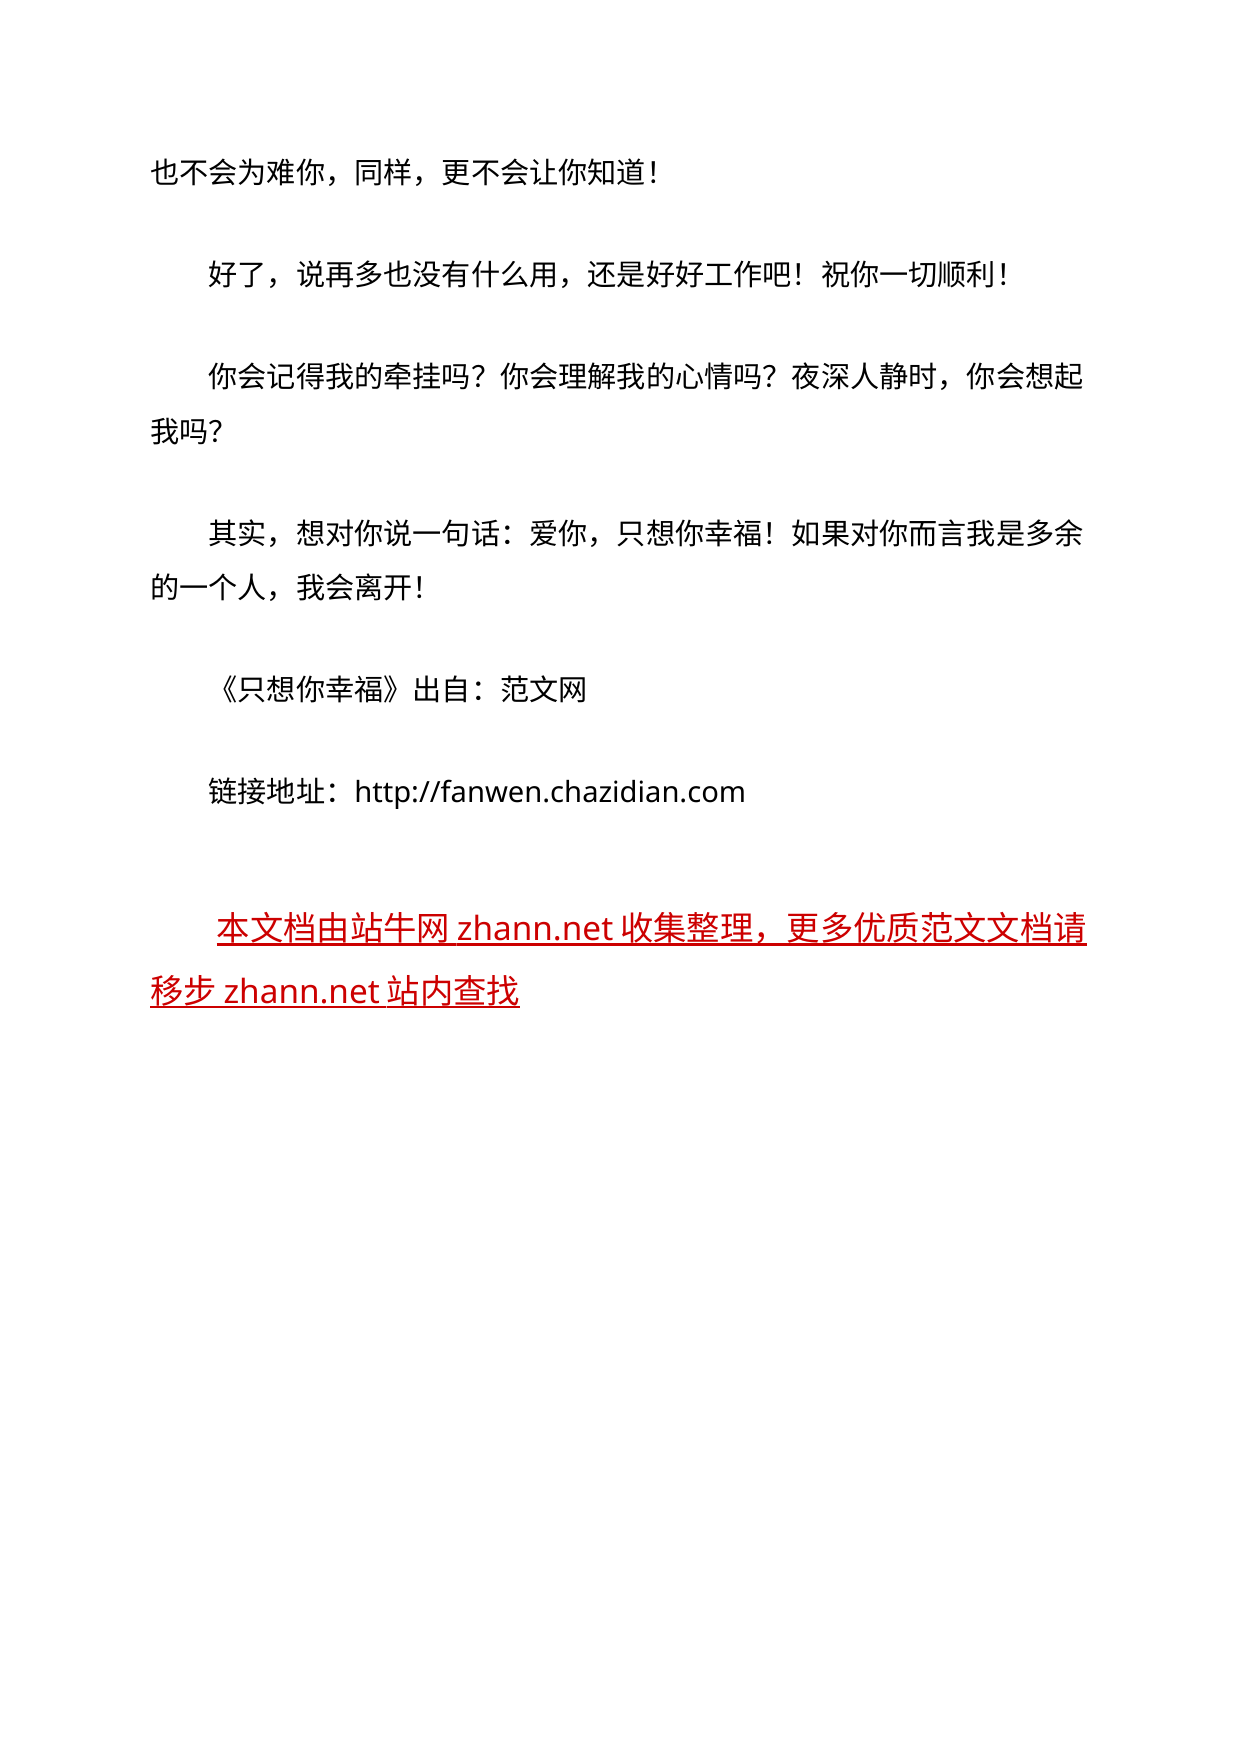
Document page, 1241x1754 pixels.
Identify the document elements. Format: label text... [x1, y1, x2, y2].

text 你会记得我的牵挂吗？你会理解我的心情吗？夜深人静时，你会想起我吗？ [150, 353, 1090, 451]
text 其实，想对你说一句话：爱你，只想你幸福！如果对你而言我是多余的一个人，我会离开！ [150, 510, 1090, 607]
text 好了，说再多也没有什么用，还是好好工作吧！祝你一切顺利！ [150, 252, 1090, 294]
text 《只想你幸福》出自：范文网 [150, 667, 1090, 709]
text 本文档由站牛网zhann.net收集整理，更多优质范文文档请移步zhann.net站内查找 [150, 902, 1090, 1013]
text 链接地址：http://fanwen.chazidian.com [150, 769, 1090, 811]
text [150, 150, 1090, 192]
